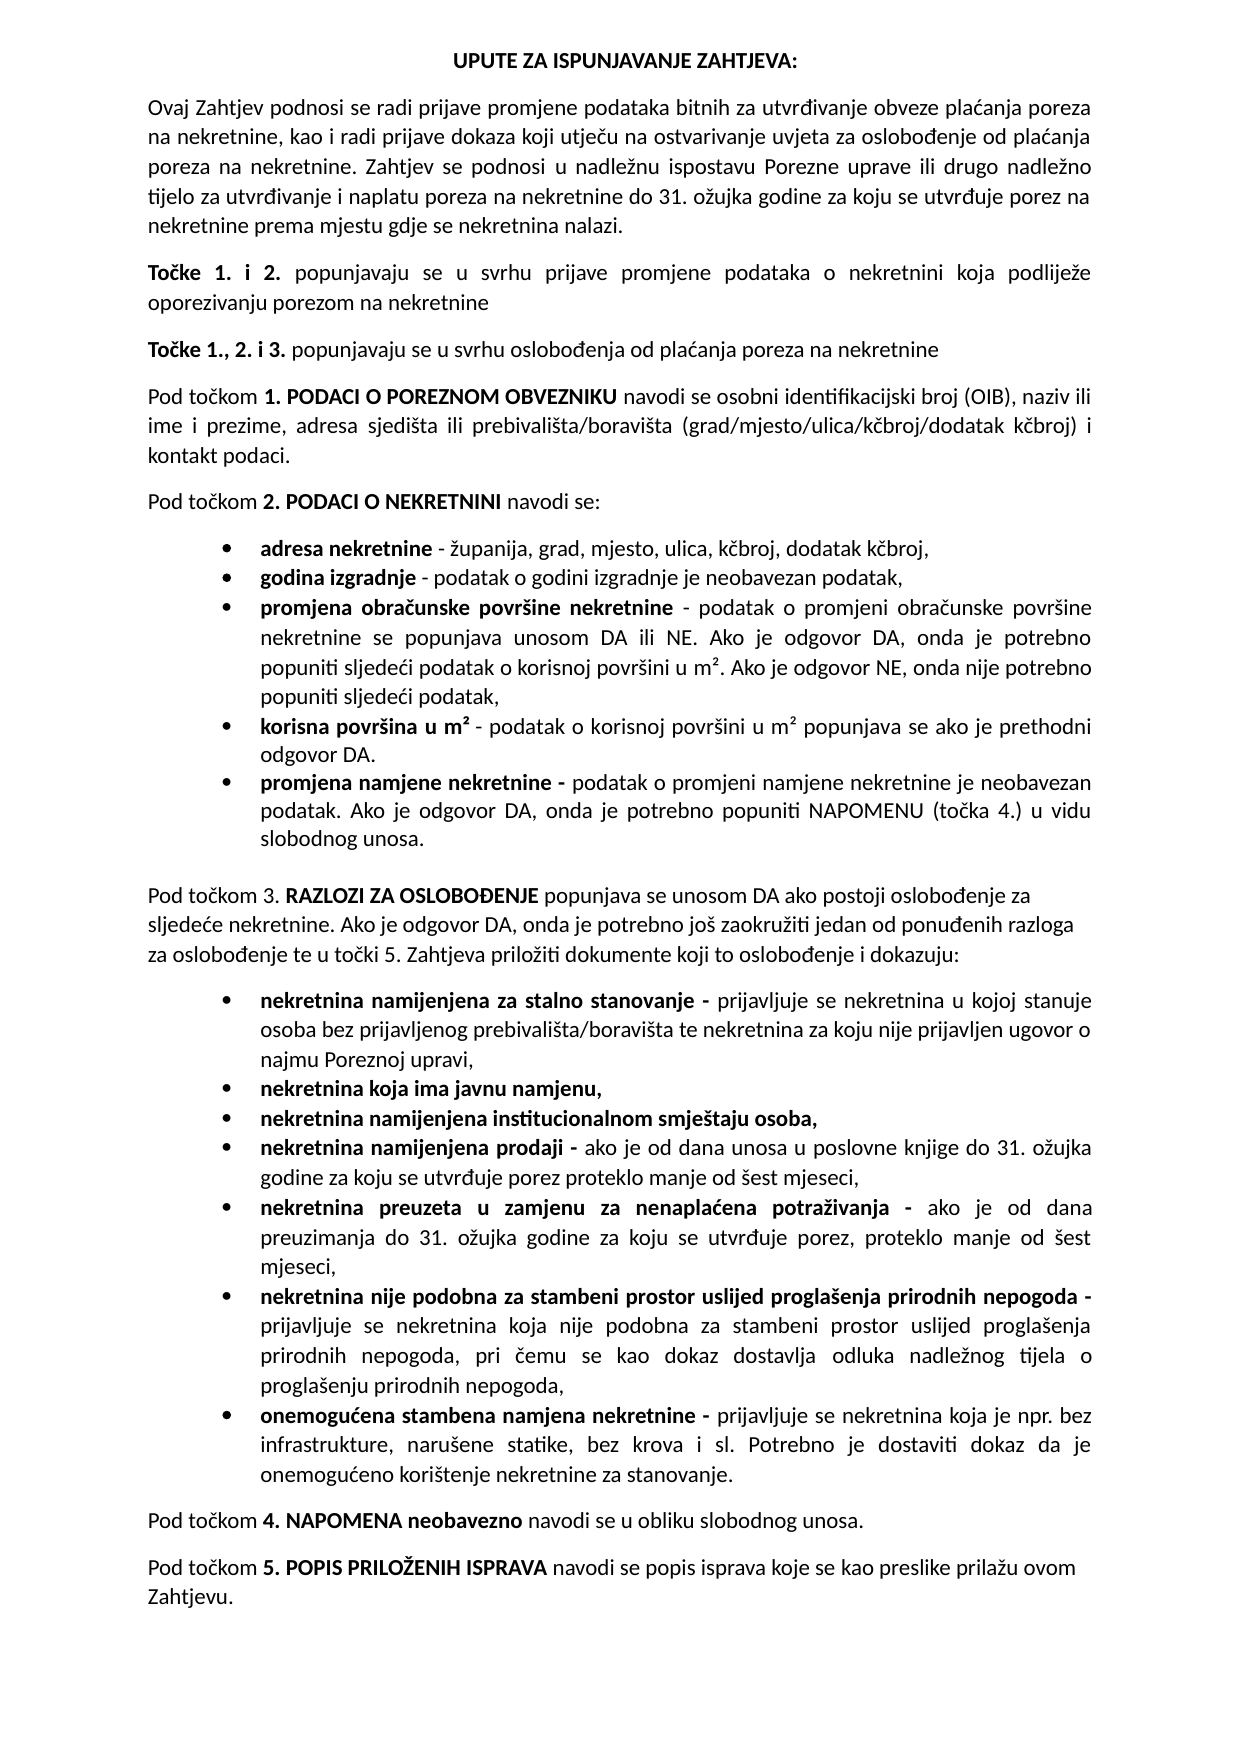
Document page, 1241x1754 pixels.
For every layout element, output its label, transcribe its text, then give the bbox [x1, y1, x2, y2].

text Pod točkom 4. NAPOMENA neobavezno navodi se u obliku slobodnog unosa. [148, 1506, 1093, 1534]
list nekretnina namijenjena institucionalnom smještaju osoba, [223, 1104, 1093, 1132]
text Pod točkom 2. PODACI O NEKRETNINI navodi se: [148, 487, 1093, 516]
list promjena obračunske površine nekretnine - podatak o promjeni obračunske površine nekretnine se popunjava unosom DA ili NE. Ako je odgovor DA, onda je potrebno popuniti sljedeći podatak o korisnoj površini u m². Ako je odgovor NE, onda nije potrebno popuniti sljedeći podatak, [223, 593, 1093, 710]
text UPUTE ZA ISPUNJAVANJE ZAHTJEVA: [369, 46, 1093, 74]
text Točke 1., 2. i 3. popunjavaju se u svrhu oslobođenja od plaćanja poreza na nekretnine [148, 335, 1093, 363]
text Ovaj Zahtjev podnosi se radi prijave promjene podataka bitnih za utvrđivanje obveze plaćanja poreza na nekretnine, kao i radi prijave dokaza koji utječu na ostvarivanje uvjeta za oslobođenje od plaćanja poreza na nekretnine. Zahtjev se podnosi u nadležnu ispostavu Porezne uprave ili drugo nadležno tijelo za utvrđivanje i naplatu poreza na nekretnine do 31. ožujka godine za koju se utvrđuje porez na nekretnine prema mjestu gdje se nekretnina nalazi. [148, 150, 1093, 239]
text Točke 1. i 2. popunjavaju se u svrhu prijave promjene podataka o nekretnini koja podliježe oporezivanju porezom na nekretnine [148, 258, 1093, 316]
list promjena namjene nekretnine - podatak o promjeni namjene nekretnine je neobavezan podatak. Ako je odgovor DA, onda je potrebno popuniti NAPOMENU (točka 4.) u vidu slobodnog unosa. [223, 768, 1093, 852]
list korisna površina u m² - podatak o korisnoj površini u m² popunjava se ako je prethodni odgovor DA. [223, 712, 1093, 768]
list onemogućena stambena namjena nekretnine - prijavljuje se nekretnina koja je npr. bez infrastrukture, narušene statike, bez krova i sl. Potrebno je dostaviti dokaz da je onemogućeno korištenje nekretnine za stanovanje. [223, 1401, 1093, 1488]
list nekretnina koja ima javnu namjenu, [223, 1074, 1093, 1102]
list adresa nekretnine - županija, grad, mjesto, ulica, kčbroj, dodatak kčbroj, [223, 534, 1093, 562]
list nekretnina namijenjena prodaji - ako je od dana unosa u poslovne knjige do 31. ožujka godine za koju se utvrđuje porez proteklo manje od šest mjeseci, [223, 1133, 1093, 1191]
list nekretnina nije podobna za stambeni prostor uslijed proglašenja prirodnih nepogoda -prijavljuje se nekretnina koja nije podobna za stambeni prostor uslijed proglašenja prirodnih nepogoda, pri čemu se kao dokaz dostavlja odluka nadležnog tijela o proglašenju prirodnih nepogoda, [223, 1282, 1093, 1399]
text Pod točkom 5. POPIS PRILOŽENIH ISPRAVA navodi se popis isprava koje se kao preslike prilažu ovom Zahtjevu. [148, 1553, 1093, 1611]
list nekretnina preuzeta u zamjenu za nenaplaćena potraživanja - ako je od dana preuzimanja do 31. ožujka godine za koju se utvrđuje porez, proteklo manje od šest mjeseci, [223, 1193, 1093, 1280]
text Pod točkom 1. PODACI O POREZNOM OBVEZNIKU navodi se osobni identifikacijski broj (OIB), naziv ili ime i prezime, adresa sjedišta ili prebivališta/boravišta (grad/mjesto/ulica/kčbroj/dodatak kčbroj) i kontakt podaci. [148, 382, 1093, 469]
list nekretnina namijenjena za stalno stanovanje - prijavljuje se nekretnina u kojoj stanuje osoba bez prijavljenog prebivališta/boravišta te nekretnina za koju nije prijavljen ugovor o najmu Poreznoj upravi, [223, 986, 1093, 1073]
list godina izgradnje - podatak o godini izgradnje je neobavezan podatak, [223, 563, 1093, 592]
text Pod točkom 3. RAZLOZI ZA OSLOBOĐENJE popunjava se unosom DA ako postoji oslobođenje za sljedeće nekretnine. Ako je odgovor DA, onda je potrebno još zaokružiti jedan od ponuđenih razloga za oslobođenje te u točki 5. Zahtjeva priložiti dokumente koji to oslobođenje i dokazuju: [148, 881, 1093, 968]
